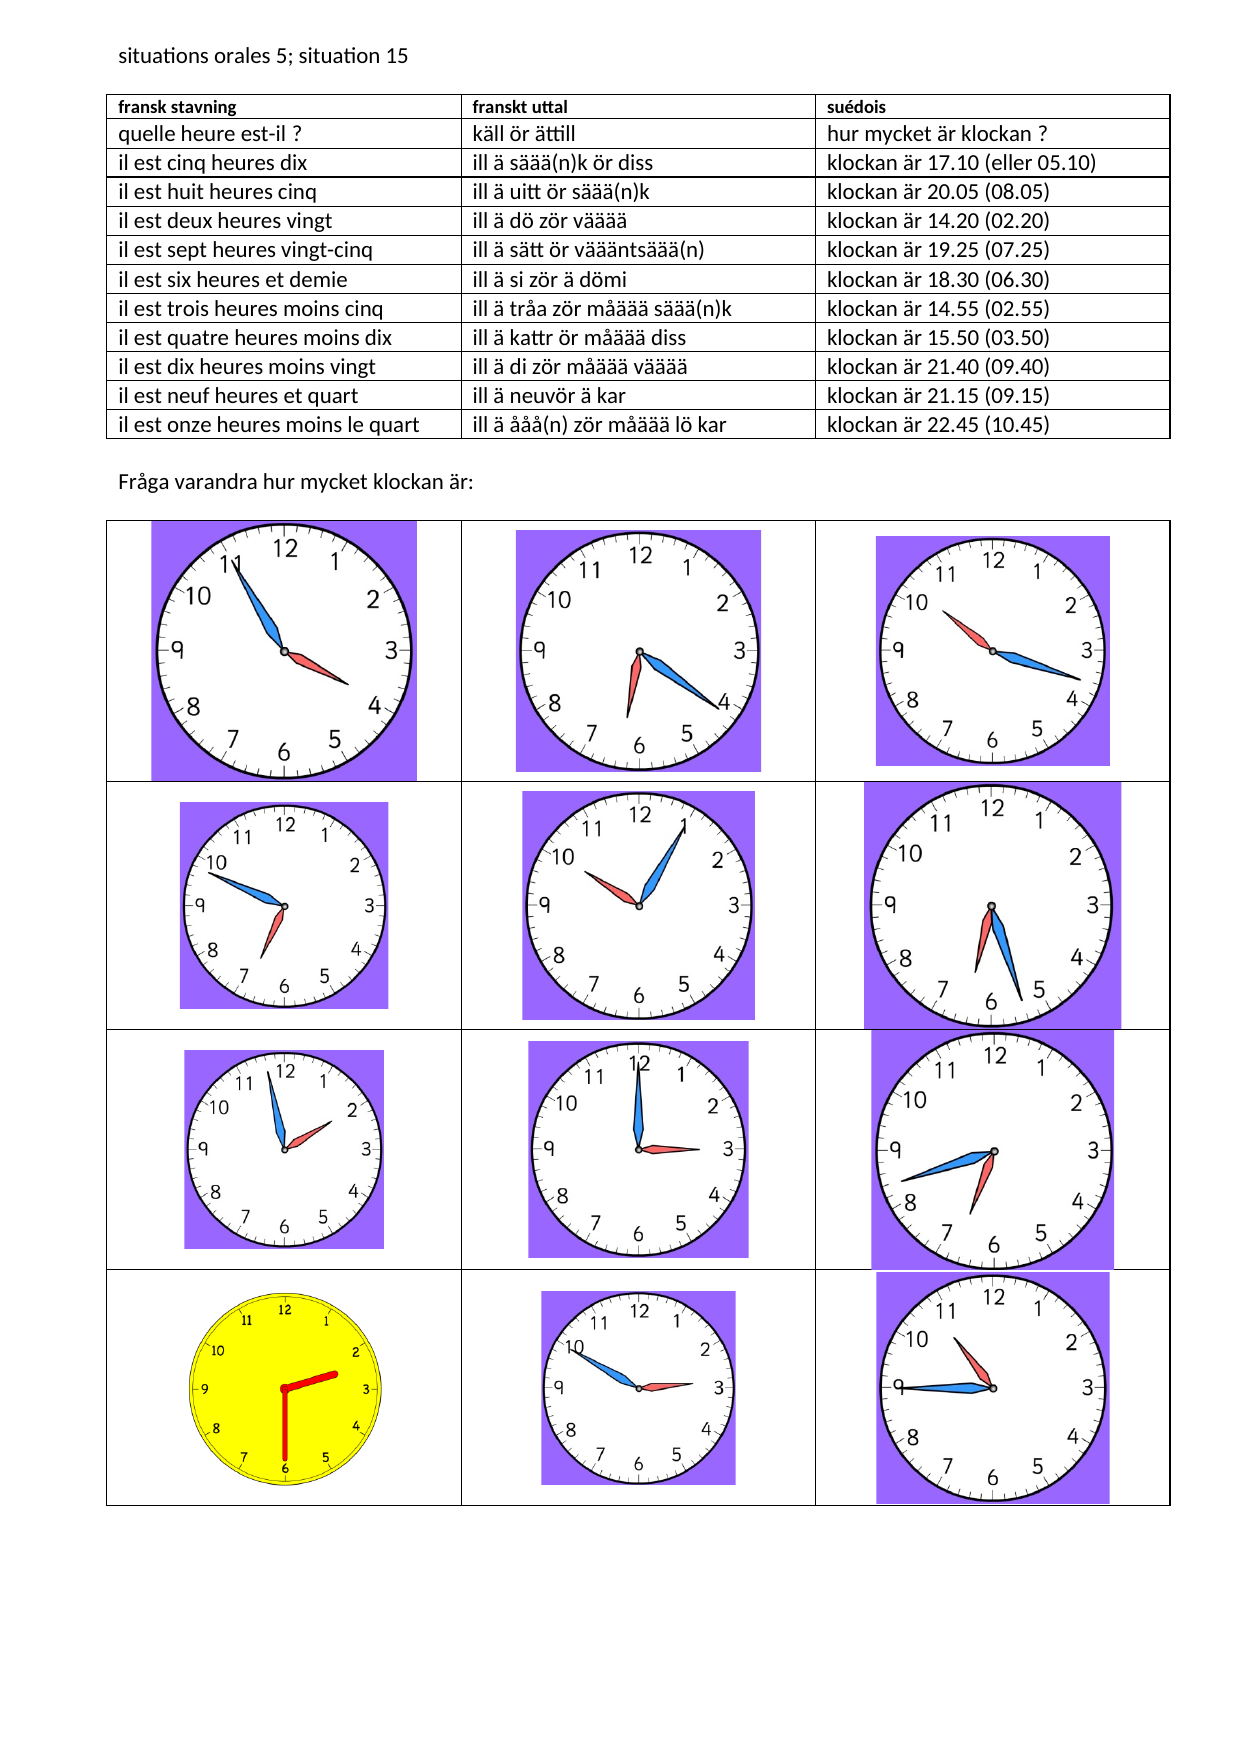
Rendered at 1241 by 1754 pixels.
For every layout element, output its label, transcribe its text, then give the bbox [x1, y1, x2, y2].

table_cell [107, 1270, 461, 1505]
table_cell klockan är 15.50 (03.50) [816, 323, 1169, 351]
table_header [462, 521, 815, 781]
table_cell klockan är 14.55 (02.55) [816, 294, 1169, 322]
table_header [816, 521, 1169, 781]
table_cell ill ä kattr ör måäää diss [462, 323, 815, 351]
table_cell klockan är 21.40 (09.40) [816, 352, 1169, 380]
table_cell il est huit heures cinq [107, 178, 461, 206]
table_cell klockan är 18.30 (06.30) [816, 265, 1169, 293]
picture [176, 1280, 392, 1496]
picture [515, 530, 762, 772]
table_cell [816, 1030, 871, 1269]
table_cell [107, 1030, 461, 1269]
table_cell klockan är 17.10 (eller 05.10) [816, 149, 1169, 176]
table_header franskt uttal [462, 95, 815, 118]
picture [864, 782, 1122, 1029]
table_cell il est onze heures moins le quart [107, 410, 461, 438]
picture [184, 1050, 384, 1249]
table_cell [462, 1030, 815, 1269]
table_cell klockan är 22.45 (10.45) [816, 410, 1169, 438]
table_cell käll ör ättill [462, 119, 815, 147]
picture [876, 1272, 1110, 1504]
table_cell klockan är 21.15 (09.15) [816, 381, 1169, 409]
picture [875, 536, 1110, 766]
table_cell klockan är 20.05 (08.05) [816, 178, 1169, 206]
table_cell il est dix heures moins vingt [107, 352, 461, 380]
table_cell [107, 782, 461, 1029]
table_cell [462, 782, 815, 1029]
table_cell il est deux heures vingt [107, 207, 461, 234]
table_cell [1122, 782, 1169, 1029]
picture [179, 802, 389, 1009]
table_cell il est neuf heures et quart [107, 381, 461, 409]
picture [528, 1041, 749, 1258]
table_cell ill ä uitt ör säää(n)k [462, 178, 815, 206]
text situations orales 5; situation 15 [118, 41, 1199, 69]
table_header suédois [816, 95, 1169, 118]
table_cell ill ä ååå(n) zör måäää lö kar [462, 410, 815, 438]
table_cell il est quatre heures moins dix [107, 323, 461, 351]
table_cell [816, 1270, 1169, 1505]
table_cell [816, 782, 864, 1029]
picture [871, 1030, 1115, 1270]
table_cell ill ä dö zör vääää [462, 207, 815, 234]
table_cell quelle heure est-il ? [107, 119, 461, 147]
table_cell ill ä si zör ä dömi [462, 265, 815, 293]
table_cell ill ä di zör måäää vääää [462, 352, 815, 380]
table_cell ill ä sätt ör väääntsäää(n) [462, 236, 815, 264]
table_header [417, 521, 461, 781]
table_cell klockan är 14.20 (02.20) [816, 207, 1169, 234]
table_cell il est trois heures moins cinq [107, 294, 461, 322]
table_cell il est six heures et demie [107, 265, 461, 293]
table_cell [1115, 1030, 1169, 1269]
table_cell ill ä tråa zör måäää säää(n)k [462, 294, 815, 322]
table_cell ill ä neuvör ä kar [462, 381, 815, 409]
table_cell hur mycket är klockan ? [816, 119, 1169, 147]
table_cell ill ä säää(n)k ör diss [462, 149, 815, 176]
table_header [107, 521, 151, 781]
table_cell klockan är 19.25 (07.25) [816, 236, 1169, 264]
text Fråga varandra hur mycket klockan är: [118, 467, 1199, 495]
table_header fransk stavning [107, 95, 461, 118]
table_cell il est cinq heures dix [107, 149, 461, 176]
picture [522, 791, 755, 1020]
table_cell il est sept heures vingt-cinq [107, 236, 461, 264]
picture [151, 521, 417, 781]
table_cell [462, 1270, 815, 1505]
picture [541, 1291, 736, 1485]
